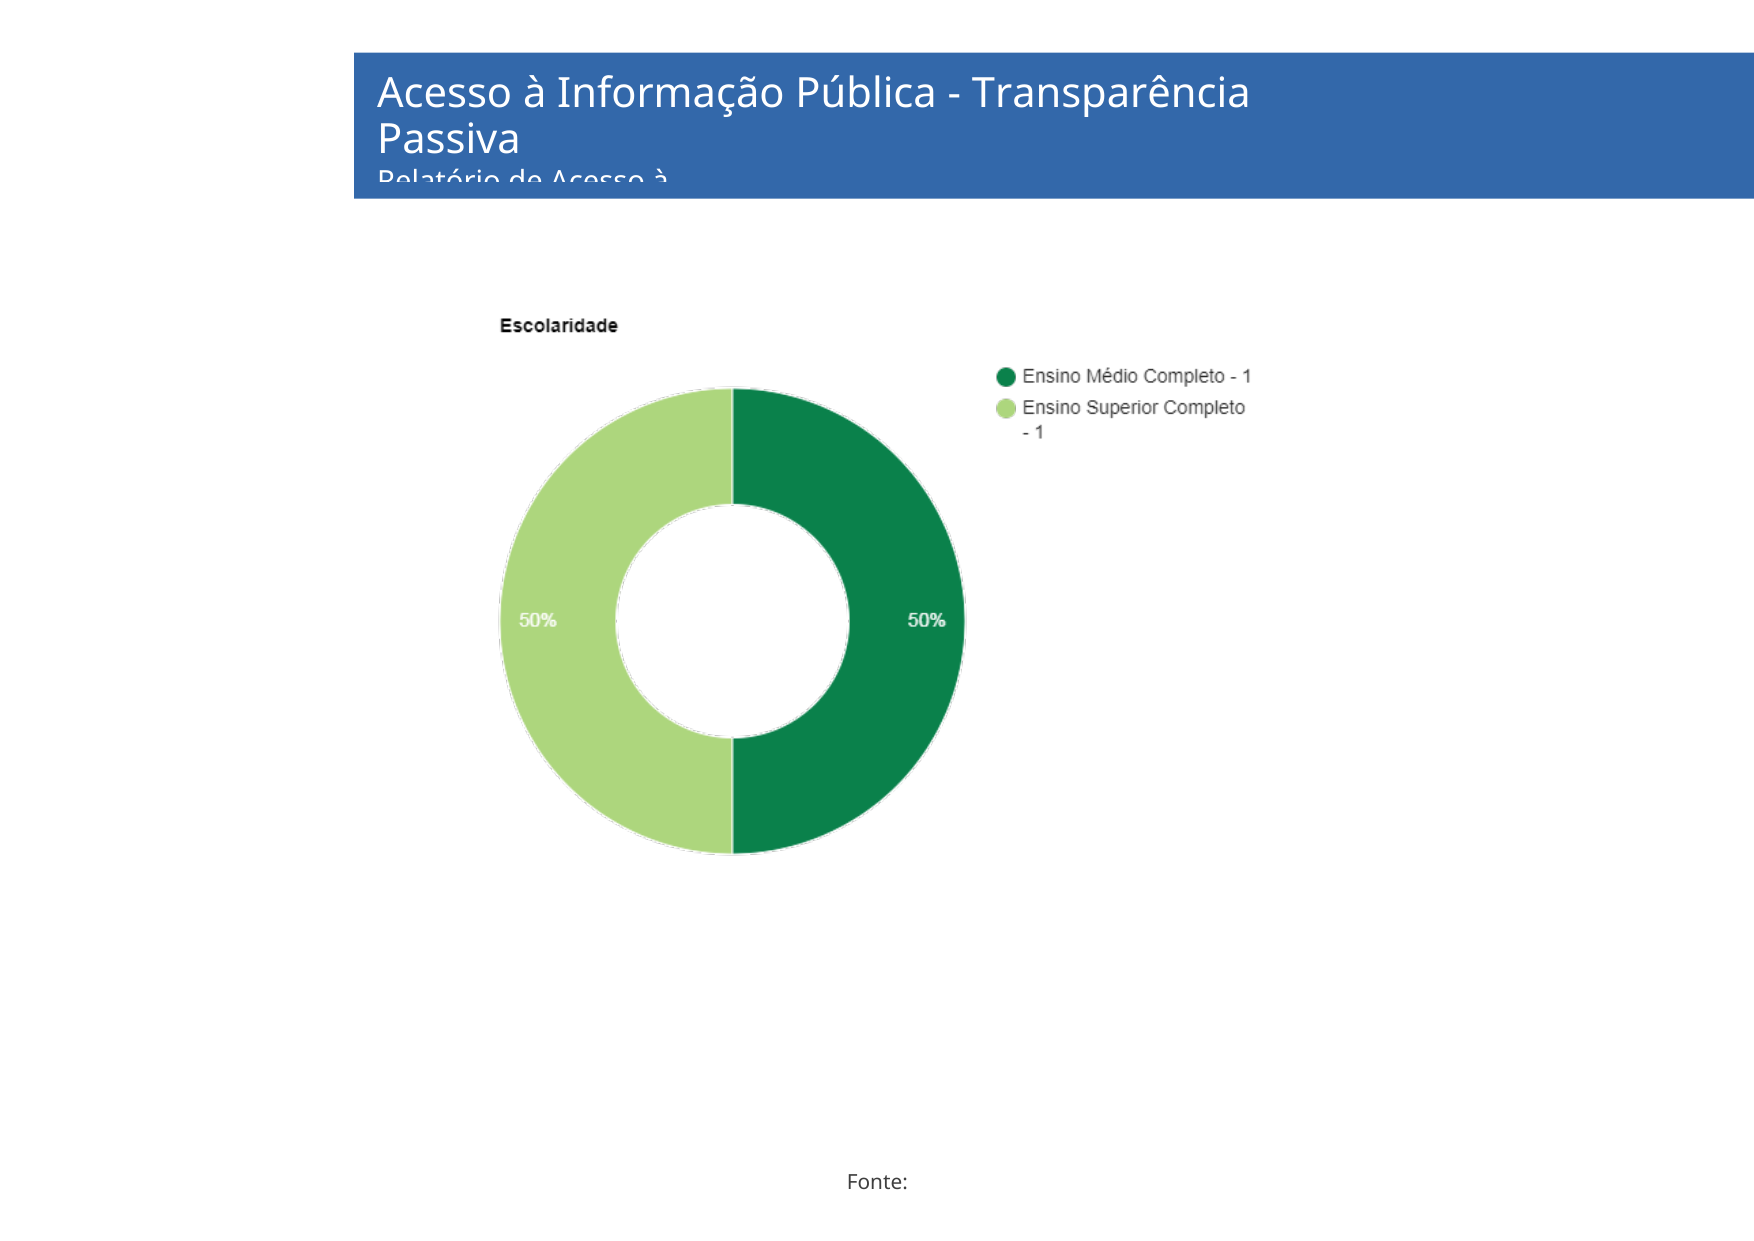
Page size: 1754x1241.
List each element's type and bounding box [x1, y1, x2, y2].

picture [267, 211, 1487, 1029]
